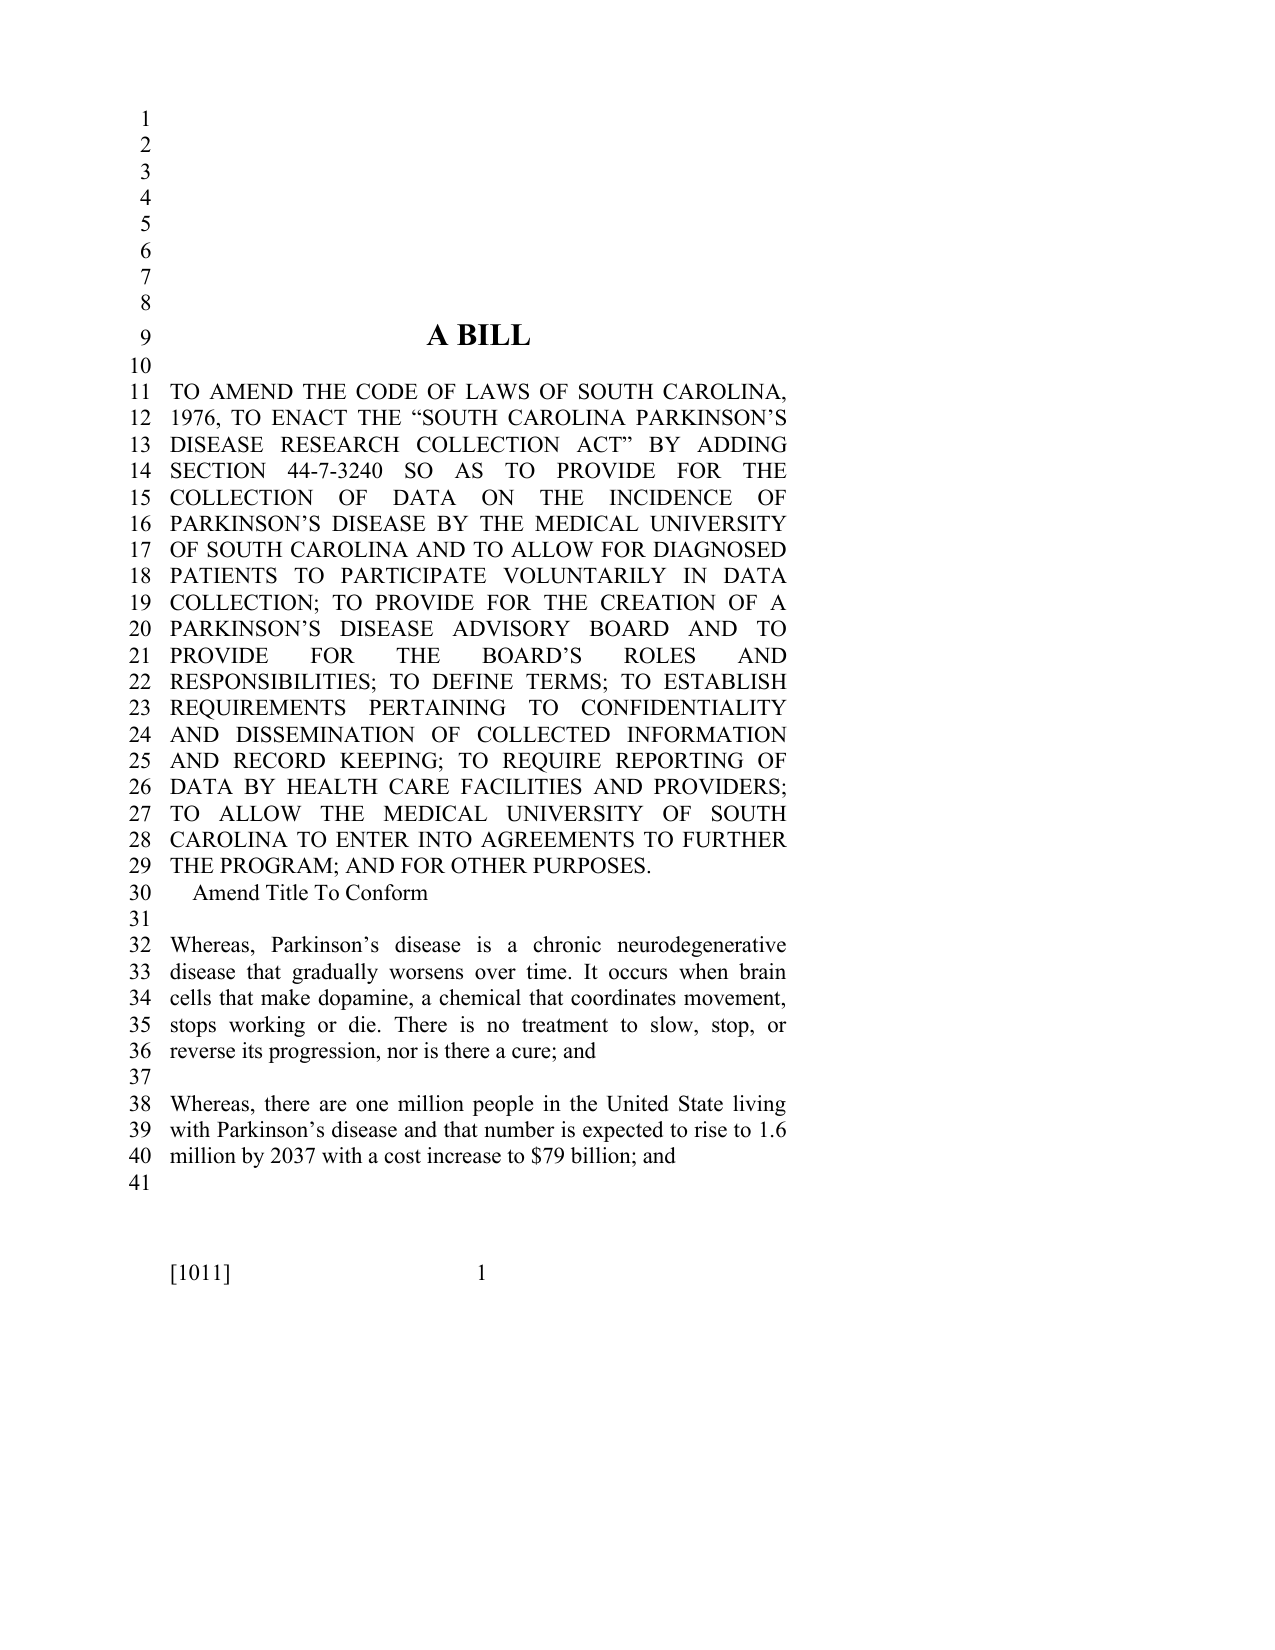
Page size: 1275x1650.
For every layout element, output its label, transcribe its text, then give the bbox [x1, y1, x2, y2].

text A BILL [169, 316, 787, 352]
text Whereas, there are one million people in the United State living with Parkinson’s disease and that number is expected to rise to 1.6 million by 2037 with a cost increase to $79 billion; and [169, 1090, 787, 1169]
text Amend Title To Conform [169, 879, 787, 905]
text Whereas, Parkinson’s disease is a chronic neurodegenerative disease that gradually worsens over time. It occurs when brain cells that make dopamine, a chemical that coordinates movement, stops working or die. There is no treatment to slow, stop, or reverse its progression, nor is there a cure; and [169, 932, 787, 1063]
text TO AMEND THE CODE OF LAWS OF SOUTH CAROLINA, 1976, TO ENACT THE “SOUTH CAROLINA PARKINSON’S DISEASE RESEARCH COLLECTION ACT” BY ADDING SECTION 44-7-3240 SO AS TO PROVIDE FOR THE COLLECTION OF DATA ON THE INCIDENCE OF PARKINSON’S DISEASE BY THE MEDICAL UNIVERSITY OF SOUTH CAROLINA AND TO ALLOW FOR DIAGNOSED PATIENTS TO PARTICIPATE VOLUNTARILY IN DATA COLLECTION; TO PROVIDE FOR THE CREATION OF A PARKINSON’S DISEASE ADVISORY BOARD AND TO PROVIDE FOR THE BOARD’S ROLES AND RESPONSIBILITIES; TO DEFINE TERMS; TO ESTABLISH REQUIREMENTS PERTAINING TO CONFIDENTIALITY AND DISSEMINATION OF COLLECTED INFORMATION AND RECORD KEEPING; TO REQUIRE REPORTING OF DATA BY HEALTH CARE FACILITIES AND PROVIDERS; TO ALLOW THE MEDICAL UNIVERSITY OF SOUTH CAROLINA TO ENTER INTO AGREEMENTS TO FURTHER THE PROGRAM; AND FOR OTHER PURPOSES. [169, 378, 787, 879]
